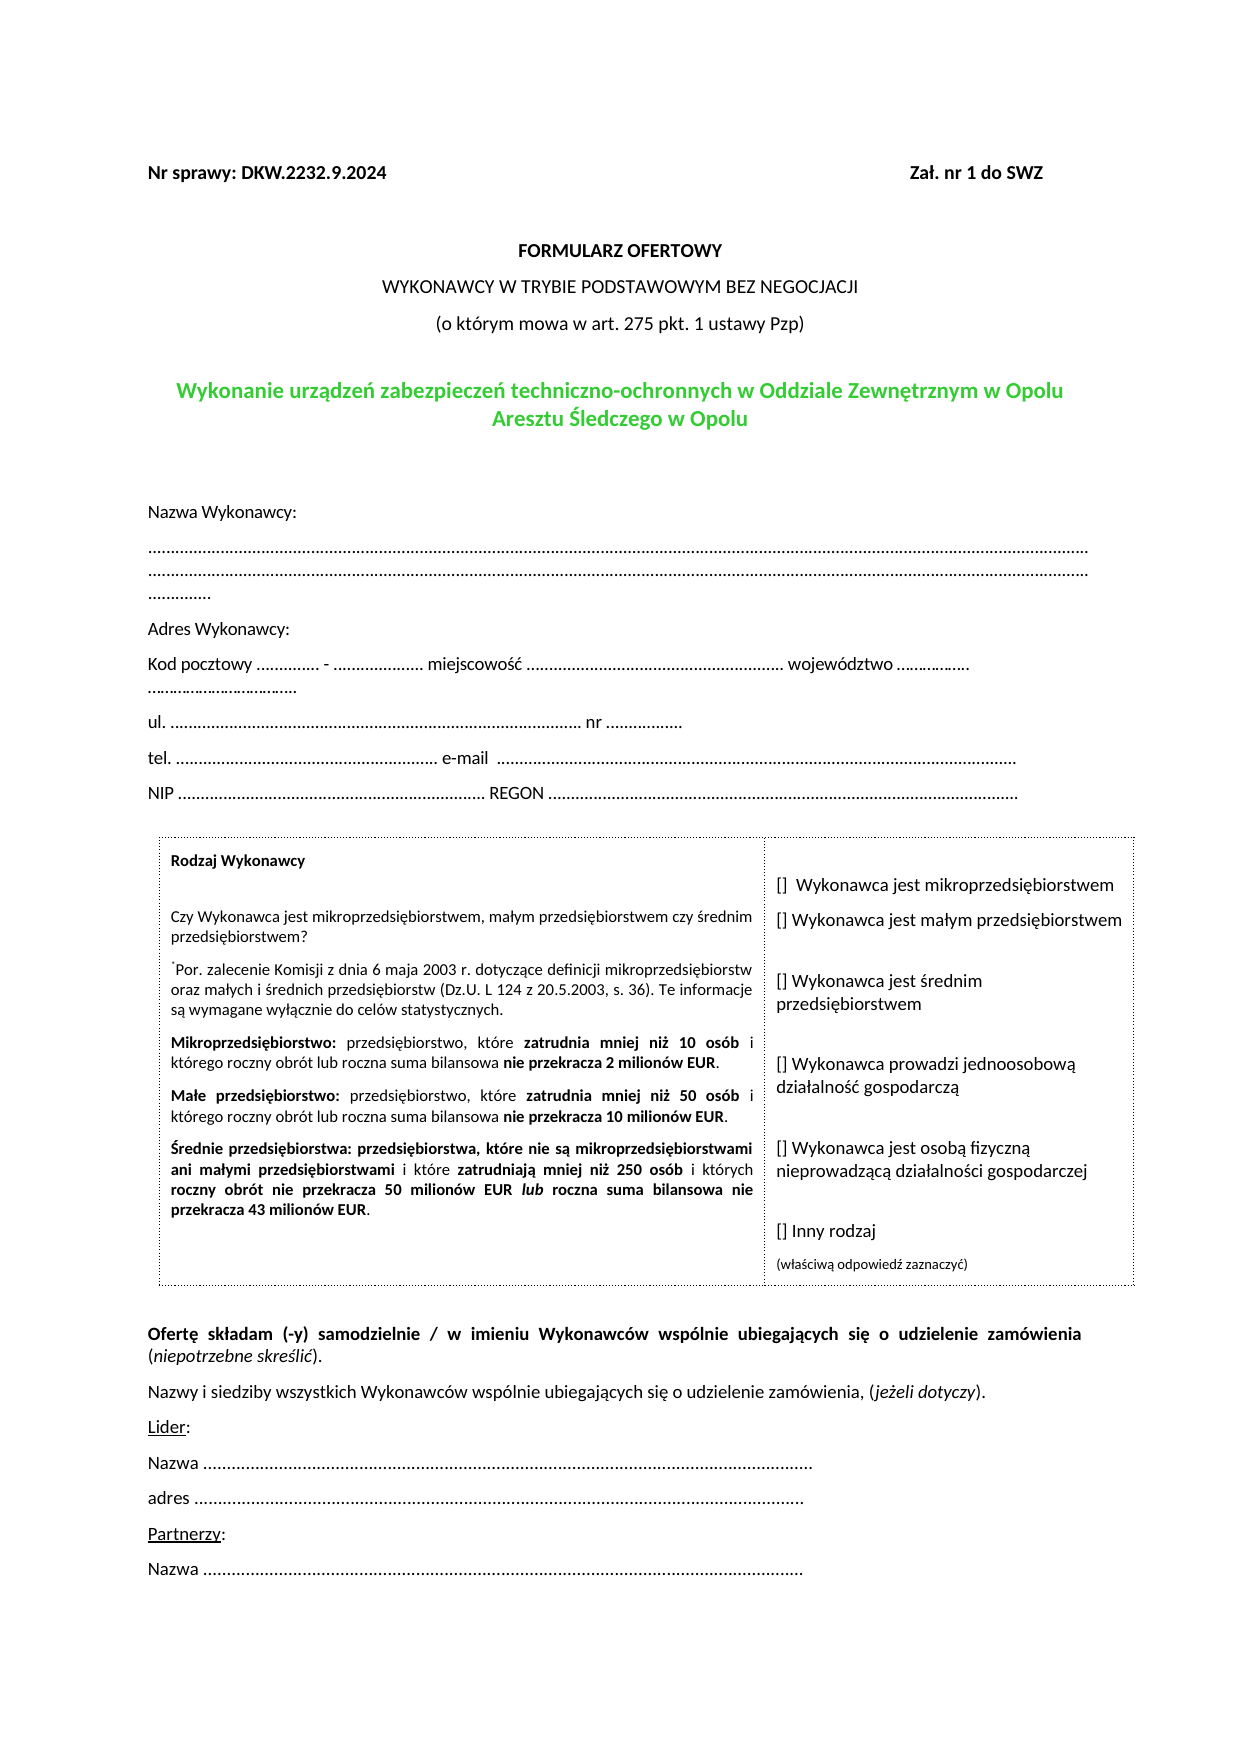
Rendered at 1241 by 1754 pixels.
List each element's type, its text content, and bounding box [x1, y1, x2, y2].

text Nr sprawy: DKW.2232.9.2024 Zał. nr 1 do SWZ [148, 160, 1093, 184]
text Adres Wykonawcy: [148, 617, 1093, 639]
text Ofertę składam (-y) samodzielnie / w imieniu Wykonawców wspólnie ubiegających się o udzielenie zamówienia (niepotrzebne skreślić). [148, 1322, 1093, 1367]
text Lider: [148, 1415, 1093, 1438]
table_header [] Wykonawca jest mikroprzedsiębiorstwem [] Wykonawca jest małym przedsiębiorstwem [] Wykonawca jest średnim przedsiębiorstwem [] Wykonawca prowadzi jednoosobową działalność gospodarczą [] Wykonawca jest osobą fizyczną nieprowadzącą działalności gospodarczej [] Inny rodzaj (właściwą odpowiedź zaznaczyć) [765, 837, 1134, 1285]
text .............................................................................................................................................................................................................................................................................................................................................................................................................................................. [148, 535, 1093, 604]
text Kod pocztowy .............. - .................... miejscowość ......................................................... województwo ……………..…………………………….. [148, 652, 1093, 698]
text Partnerzy: [148, 1522, 1093, 1544]
text WYKONAWCY W TRYBIE PODSTAWOWYM BEZ NEGOCJACJI [148, 275, 1093, 299]
text Nazwa Wykonawcy: [148, 500, 1093, 523]
text Nazwa ................................................................................................................................. [148, 1451, 1093, 1474]
text tel. .......................................................... e-mail ................................................................................................................... [148, 746, 1093, 769]
text Nazwy i siedziby wszystkich Wykonawców wspólnie ubiegających się o udzielenie zamówienia, (jeżeli dotyczy). [148, 1380, 1093, 1403]
table_header Rodzaj Wykonawcy Czy Wykonawca jest mikroprzedsiębiorstwem, małym przedsiębiorstwem czy średnim przedsiębiorstwem? *Por. zalecenie Komisji z dnia 6 maja 2003 r. dotyczące definicji mikroprzedsiębiorstw oraz małych i średnich przedsiębiorstw (Dz.U. L 124 z 20.5.2003, s. 36). Te informacje są wymagane wyłącznie do celów statystycznych. Mikroprzedsiębiorstwo: przedsiębiorstwo, które zatrudnia mniej niż 10 osób i którego roczny obrót lub roczna suma bilansowa nie przekracza 2 milionów EUR. Małe przedsiębiorstwo: przedsiębiorstwo, które zatrudnia mniej niż 50 osób i którego roczny obrót lub roczna suma bilansowa nie przekracza 10 milionów EUR. Średnie przedsiębiorstwa: przedsiębiorstwa, które nie są mikroprzedsiębiorstwami ani małymi przedsiębiorstwami i które zatrudniają mniej niż 250 osób i których roczny obrót nie przekracza 50 milionów EUR lub roczna suma bilansowa nie przekracza 43 milionów EUR. [159, 837, 765, 1285]
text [148, 1557, 1093, 1580]
text Aresztu Śledczego w Opolu [148, 404, 1093, 432]
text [148, 1486, 1093, 1509]
subtitle FORMULARZ OFERTOWY [148, 238, 1093, 262]
text Wykonanie urządzeń zabezpieczeń techniczno-ochronnych w Oddziale Zewnętrznym w Opolu [148, 376, 1093, 404]
text NIP .................................................................... REGON ........................................................................................................ [148, 781, 1093, 804]
text (o którym mowa w art. 275 pkt. 1 ustawy Pzp) [148, 311, 1093, 336]
text ul. ........................................................................................... nr ................. [148, 710, 1093, 733]
